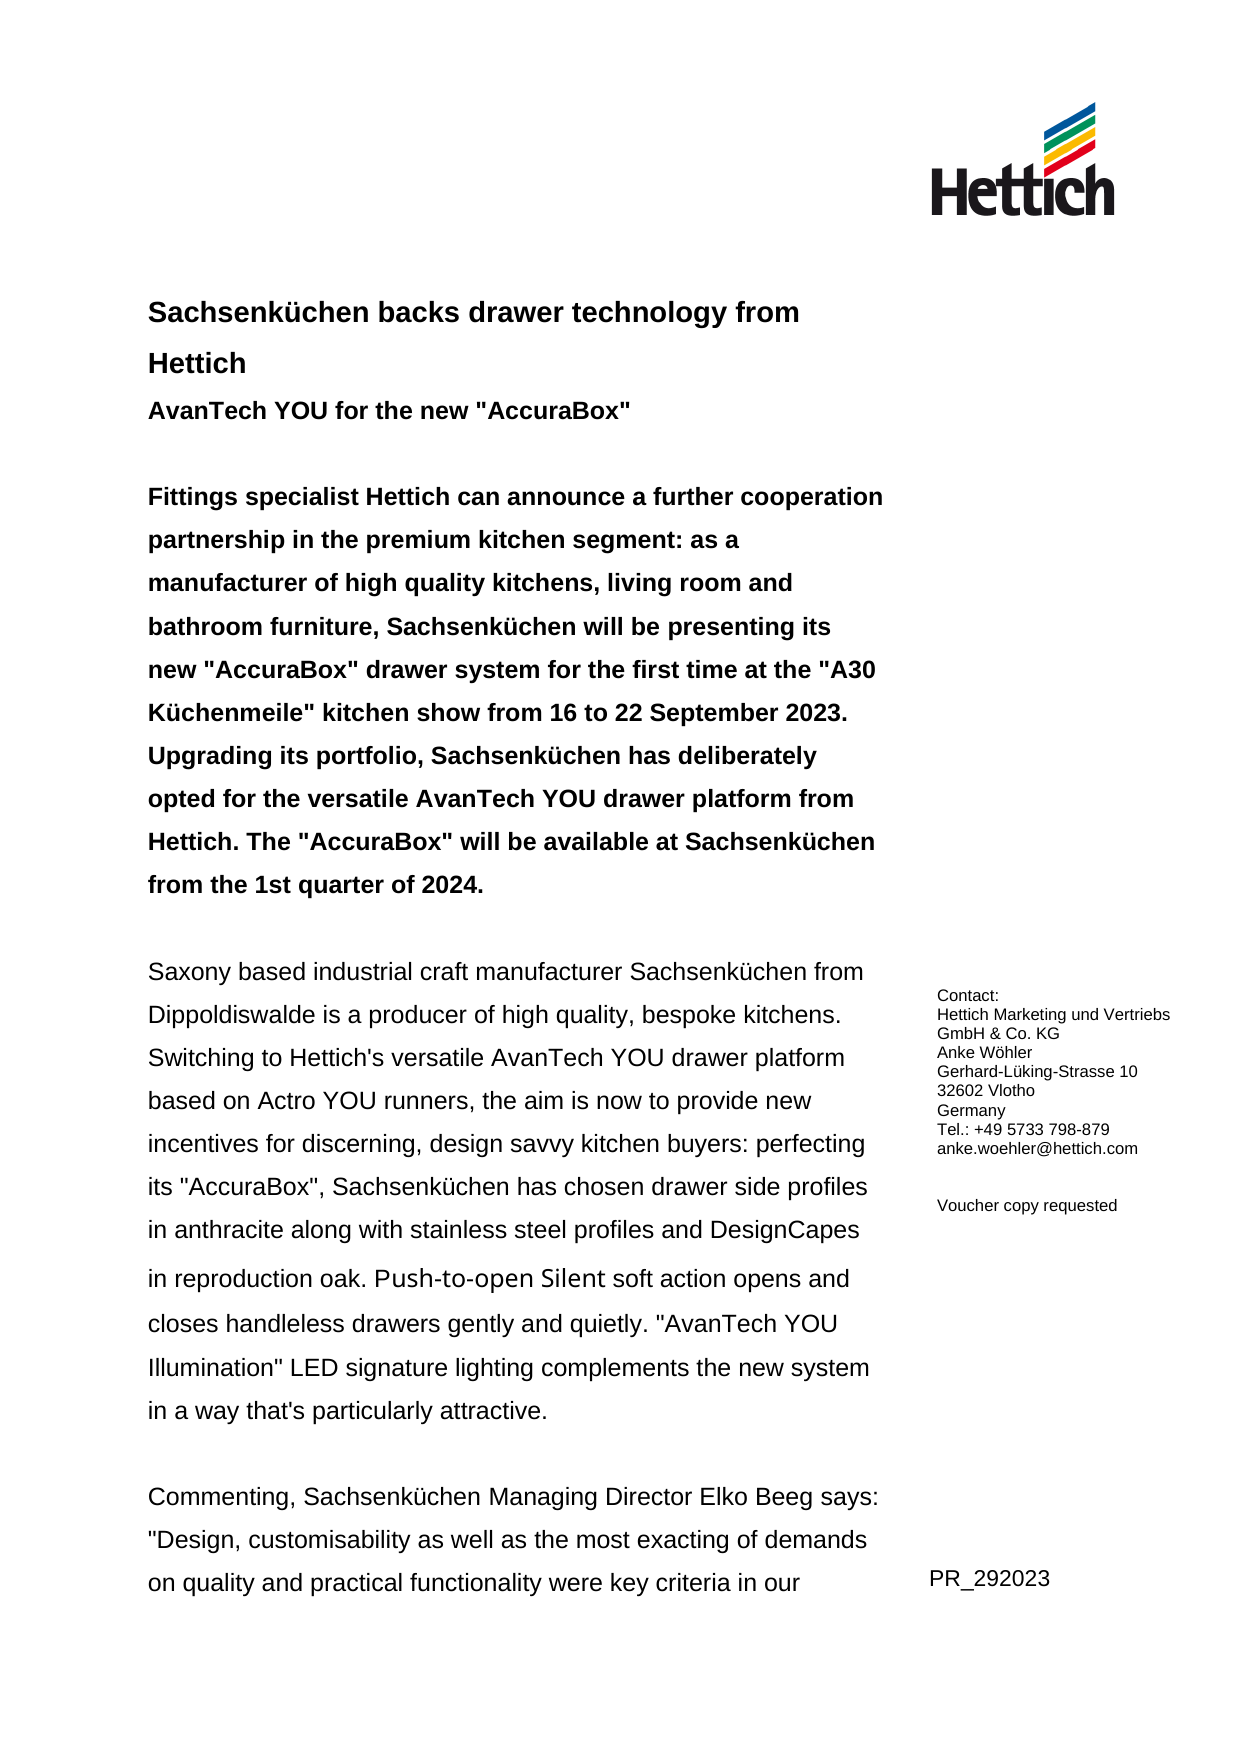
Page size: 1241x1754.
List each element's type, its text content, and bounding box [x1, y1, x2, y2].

text Sachsenküchen backs drawer technology from Hettich [148, 295, 886, 379]
text Saxony based industrial craft manufacturer Sachsenküchen from Dippoldiswalde is a producer of high quality, bespoke kitchens. Switching to Hettich's versatile AvanTech YOU drawer platform based on Actro YOU runners, the aim is now to provide new incentives for discerning, design savvy kitchen buyers: perfecting its "AccuraBox", Sachsenküchen has chosen drawer side profiles in anthracite along with stainless steel profiles and DesignCapes in reproduction oak. Push-to-open Silent soft action opens and closes handleless drawers gently and quietly. "AvanTech YOU Illumination" LED signature lighting complements the new system in a way that's particularly attractive. [148, 913, 886, 1424]
text AvanTech YOU for the new "AccuraBox" [148, 396, 886, 425]
text Fittings specialist Hettich can announce a further cooperation partnership in the premium kitchen segment: as a manufacturer of high quality kitchens, living room and bathroom furniture, Sachsenküchen will be presenting its new "AccuraBox" drawer system for the first time at the "A30 Küchenmeile" kitchen show from 16 to 22 September 2023. Upgrading its portfolio, Sachsenküchen has deliberately opted for the versatile AvanTech YOU drawer platform from Hettich. The "AccuraBox" will be available at Sachsenküchen from the 1st quarter of 2024. [148, 439, 886, 899]
picture [0, 21, 1239, 278]
